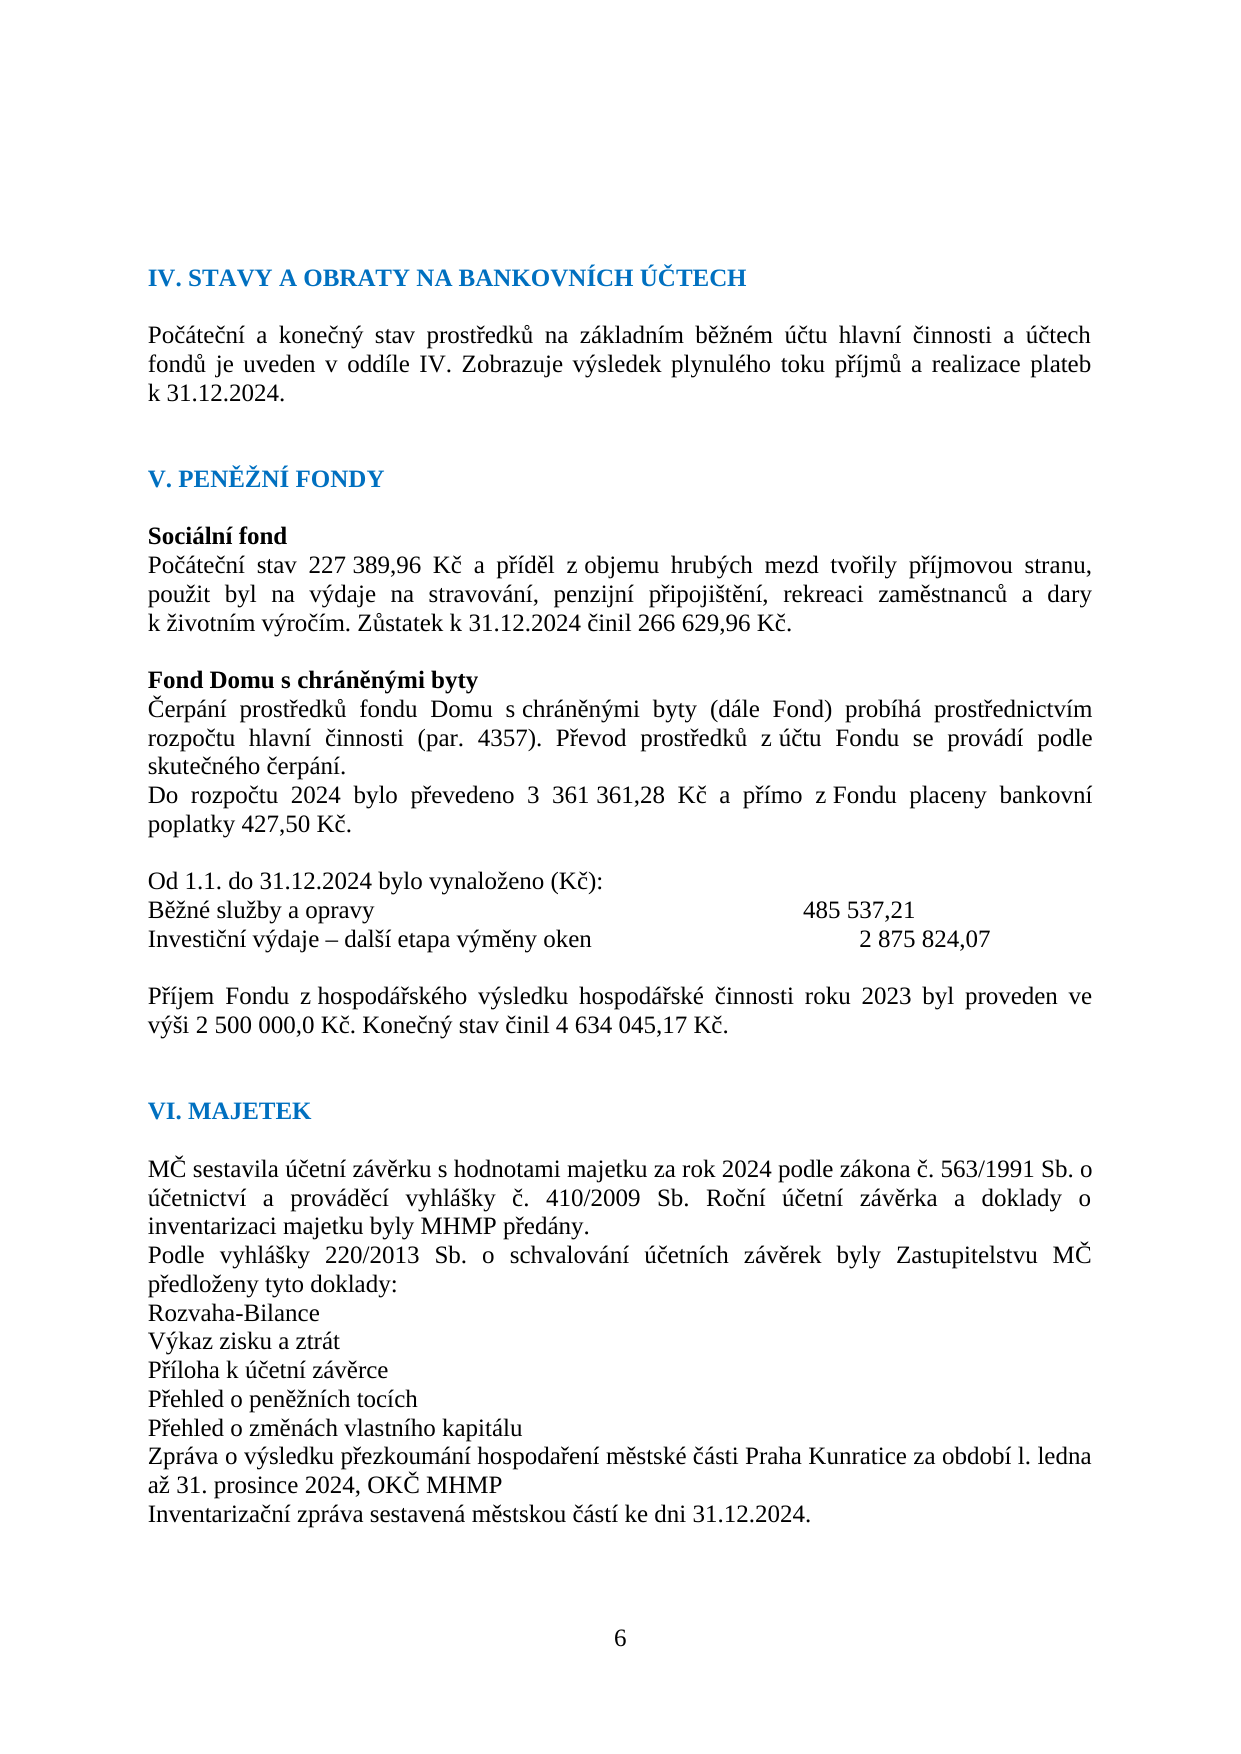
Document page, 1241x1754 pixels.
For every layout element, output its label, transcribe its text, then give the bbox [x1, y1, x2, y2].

text Podle vyhlášky 220/2013 Sb. o schvalování účetních závěrek byly Zastupitelstvu MČ předloženy tyto doklady: [148, 1240, 1093, 1298]
text Příjem Fondu z hospodářského výsledku hospodářské činnosti roku 2023 byl proveden ve výši 2 500 000,0 Kč. Konečný stav činil 4 634 045,17 Kč. [148, 981, 1093, 1039]
text MČ sestavila účetní závěrku s hodnotami majetku za rok 2024 podle zákona č. 563/1991 Sb. o účetnictví a prováděcí vyhlášky č. 410/2009 Sb. Roční účetní závěrka a doklady o inventarizaci majetku byly MHMP předány. [148, 1154, 1093, 1240]
text VI. MAJETEK [148, 1096, 1093, 1125]
text IV. STAVY A OBRATY NA BANKOVNÍCH ÚČTECH [148, 263, 1093, 291]
text Inventarizační zpráva sestavená městskou částí ke dni 31.12.2024. [148, 1499, 1093, 1528]
text Investiční výdaje – další etapa výměny oken 2 875 824,07 [148, 924, 1093, 953]
text Příloha k účetní závěrce [148, 1355, 1093, 1384]
text Sociální fond [148, 521, 1093, 550]
text Počáteční stav 227 389,96 Kč a příděl z objemu hrubých mezd tvořily příjmovou stranu, použit byl na výdaje na stravování, penzijní připojištění, rekreaci zaměstnanců a dary k životním výročím. Zůstatek k 31.12.2024 činil 266 629,96 Kč. [148, 550, 1093, 636]
text V. PENĚŽNÍ FONDY [148, 464, 1093, 493]
text Do rozpočtu 2024 bylo převedeno 3 361 361,28 Kč a přímo z Fondu placeny bankovní poplatky 427,50 Kč. [148, 780, 1093, 838]
text Čerpání prostředků fondu Domu s chráněnými byty (dále Fond) probíhá prostřednictvím rozpočtu hlavní činnosti (par. 4357). Převod prostředků z účtu Fondu se provádí podle skutečného čerpání. [148, 694, 1093, 780]
text Od 1.1. do 31.12.2024 bylo vynaloženo (Kč): [148, 866, 1093, 895]
text Přehled o peněžních tocích [148, 1384, 1093, 1413]
text Přehled o změnách vlastního kapitálu [148, 1413, 1093, 1441]
text Fond Domu s chráněnými byty [148, 665, 1093, 694]
text Zpráva o výsledku přezkoumání hospodaření městské části Praha Kunratice za období l. ledna až 31. prosince 2024, OKČ MHMP [148, 1441, 1093, 1499]
text Výkaz zisku a ztrát [148, 1326, 1093, 1355]
text Běžné služby a opravy 485 537,21 [148, 895, 1093, 924]
text Počáteční a konečný stav prostředků na základním běžném účtu hlavní činnosti a účtech fondů je uveden v oddíle IV. Zobrazuje výsledek plynulého toku příjmů a realizace plateb k 31.12.2024. [148, 320, 1093, 406]
text Rozvaha-Bilance [148, 1298, 1093, 1326]
